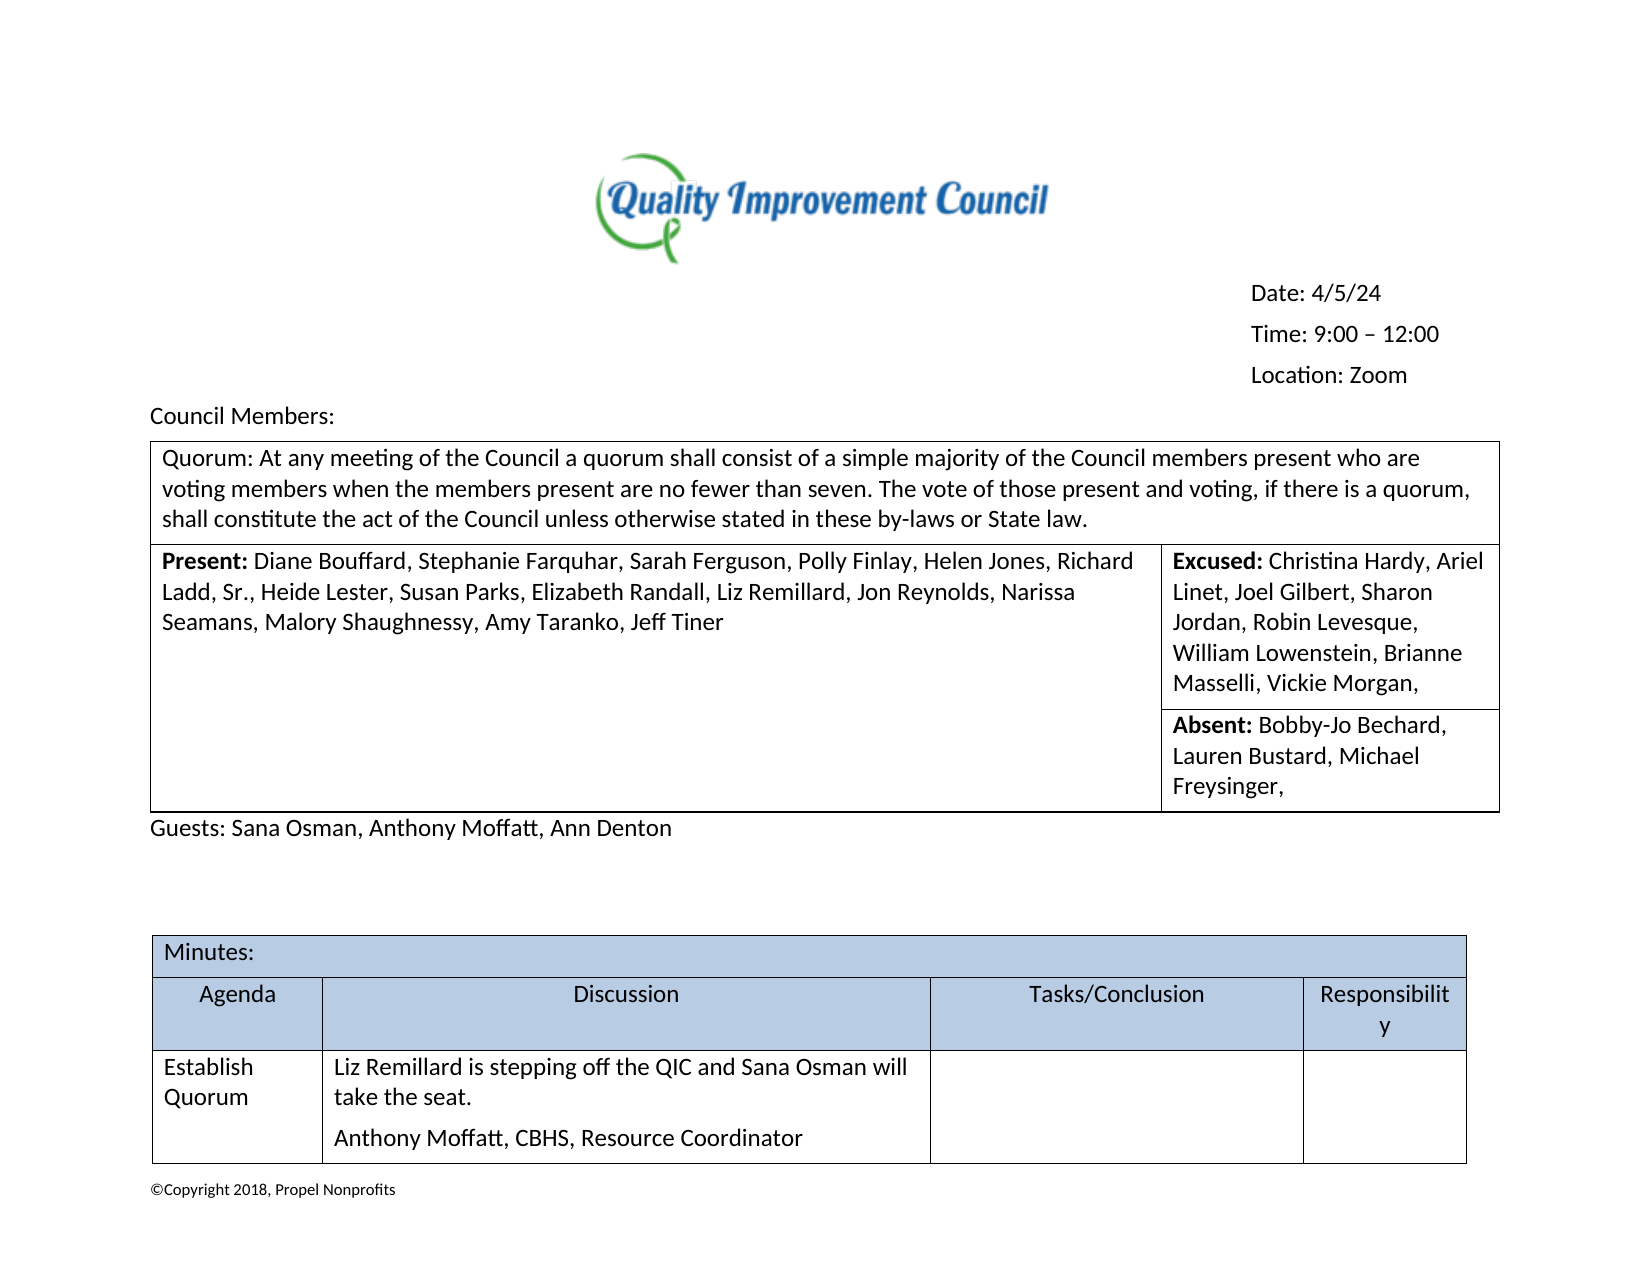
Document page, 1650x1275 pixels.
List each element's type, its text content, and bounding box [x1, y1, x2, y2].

table_header Minutes: [153, 936, 1466, 977]
text Council Members: [150, 400, 1500, 431]
table_cell Agenda [153, 978, 322, 1050]
table_header Quorum: At any meeting of the Council a quorum shall consist of a simple majority of the Council members present who are voting members when the members present are no fewer than seven. The vote of those present and voting, if there is a quorum, shall constitute the act of the Council unless otherwise stated in these by-laws or State law. [151, 442, 1499, 544]
table_cell Responsibility [1304, 978, 1466, 1050]
table_cell Tasks/Conclusion [931, 978, 1303, 1050]
text Date: 4/5/24 [150, 278, 1500, 308]
table_cell Discussion [323, 978, 930, 1050]
text Guests: Sana Osman, Anthony Moffatt, Ann Denton [150, 813, 1500, 843]
picture [590, 150, 1060, 268]
table_cell [1304, 1051, 1466, 1163]
table_cell Absent: Bobby-Jo Bechard, Lauren Bustard, Michael Freysinger, [1162, 710, 1499, 811]
text Location: Zoom [150, 359, 1500, 390]
table_cell [931, 1051, 1303, 1163]
table_cell Present: Diane Bouffard, Stephanie Farquhar, Sarah Ferguson, Polly Finlay, Helen Jones, Richard Ladd, Sr., Heide Lester, Susan Parks, Elizabeth Randall, Liz Remillard, Jon Reynolds, Narissa Seamans, Malory Shaughnessy, Amy Taranko, Jeff Tiner [151, 545, 1161, 811]
text Time: 9:00 – 12:00 [150, 318, 1500, 349]
table_cell Establish Quorum [153, 1051, 322, 1163]
table_cell Excused: Christina Hardy, Ariel Linet, Joel Gilbert, Sharon Jordan, Robin Levesque, William Lowenstein, Brianne Masselli, Vickie Morgan, [1162, 545, 1499, 708]
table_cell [323, 1051, 930, 1163]
